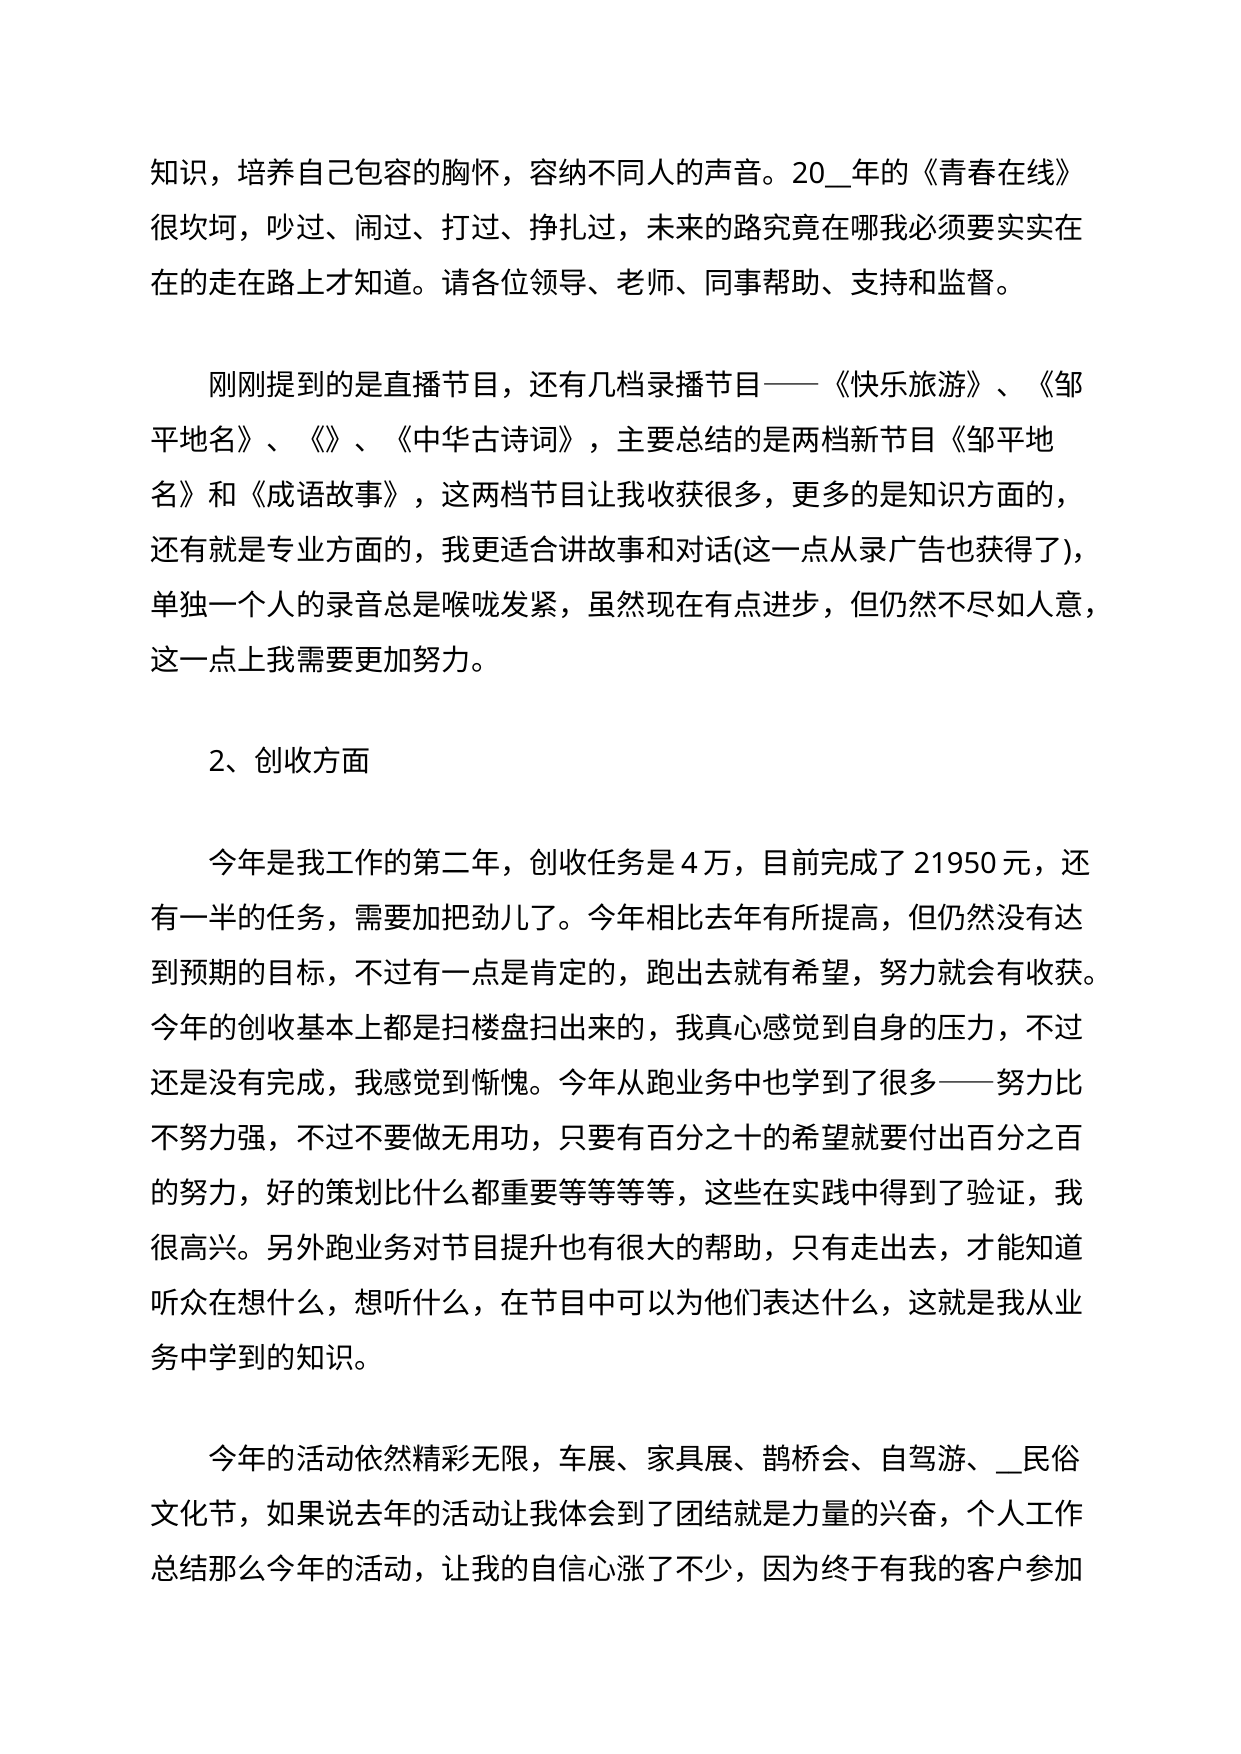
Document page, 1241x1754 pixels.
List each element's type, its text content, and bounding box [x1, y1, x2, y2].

text 2、创收方面 [150, 738, 1090, 780]
text 刚刚提到的是直播节目，还有几档录播节目——《快乐旅游》、《邹平地名》、《》、《中华古诗词》，主要总结的是两档新节目《邹平地名》和《成语故事》，这两档节目让我收获很多，更多的是知识方面的，还有就是专业方面的，我更适合讲故事和对话(这一点从录广告也获得了)，单独一个人的录音总是喉咙发紧，虽然现在有点进步，但仍然不尽如人意，这一点上我需要更加努力。 [150, 362, 1090, 678]
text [150, 150, 1090, 302]
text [150, 1436, 1090, 1588]
text 今年是我工作的第二年，创收任务是4万，目前完成了21950元，还有一半的任务，需要加把劲儿了。今年相比去年有所提高，但仍然没有达到预期的目标，不过有一点是肯定的，跑出去就有希望，努力就会有收获。今年的创收基本上都是扫楼盘扫出来的，我真心感觉到自身的压力，不过还是没有完成，我感觉到惭愧。今年从跑业务中也学到了很多——努力比不努力强，不过不要做无用功，只要有百分之十的希望就要付出百分之百的努力，好的策划比什么都重要等等等等，这些在实践中得到了验证，我很高兴。另外跑业务对节目提升也有很大的帮助，只有走出去，才能知道听众在想什么，想听什么，在节目中可以为他们表达什么，这就是我从业务中学到的知识。 [150, 840, 1090, 1376]
